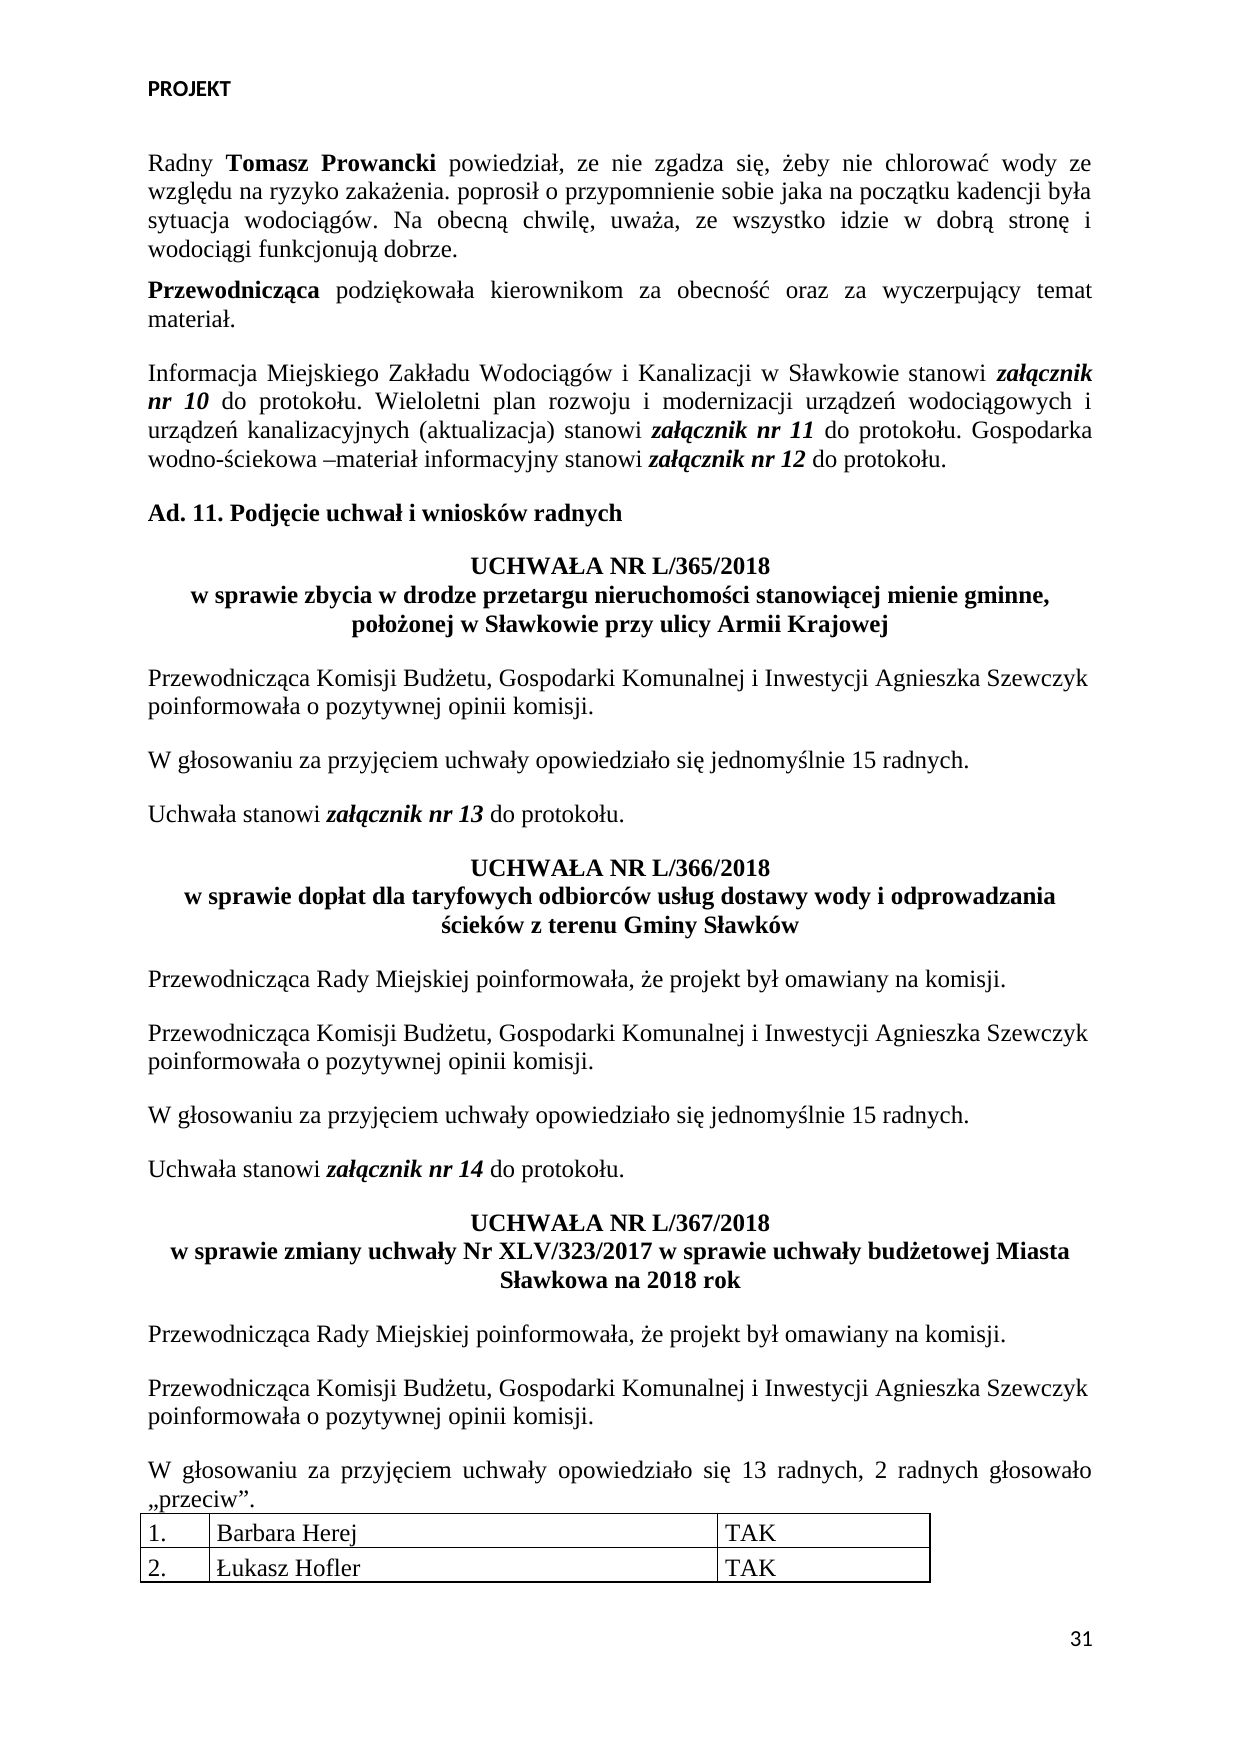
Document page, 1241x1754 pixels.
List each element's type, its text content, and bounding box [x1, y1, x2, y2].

text Przewodnicząca Rady Miejskiej poinformowała, że projekt był omawiany na komisji. [148, 964, 1093, 993]
text UCHWAŁA NR L/367/2018 [148, 1208, 1093, 1236]
text Uchwała stanowi załącznik nr 13 do protokołu. [148, 799, 1093, 828]
text Ad. 11. Podjęcie uchwał i wniosków radnych [148, 498, 1093, 526]
table_cell 2. [141, 1548, 209, 1581]
table_cell TAK [718, 1548, 929, 1581]
text W głosowaniu za przyjęciem uchwały opowiedziało się jednomyślnie 15 radnych. [148, 745, 1093, 774]
table_header 1. [141, 1514, 209, 1547]
text w sprawie dopłat dla taryfowych odbiorców usług dostawy wody i odprowadzania ścieków z terenu Gminy Sławków [148, 881, 1093, 939]
text Przewodnicząca Komisji Budżetu, Gospodarki Komunalnej i Inwestycji Agnieszka Szewczyk poinformowała o pozytywnej opinii komisji. [148, 1373, 1093, 1430]
table_cell Łukasz Hofler [210, 1548, 717, 1581]
table_header TAK [718, 1514, 929, 1547]
text Przewodnicząca Rady Miejskiej poinformowała, że projekt był omawiany na komisji. [148, 1319, 1093, 1348]
table_header Barbara Herej [210, 1514, 717, 1547]
text w sprawie zbycia w drodze przetargu nieruchomości stanowiącej mienie gminne, położonej w Sławkowie przy ulicy Armii Krajowej [148, 580, 1093, 638]
text Uchwała stanowi załącznik nr 14 do protokołu. [148, 1154, 1093, 1183]
text Radny Tomasz Prowancki powiedział, ze nie zgadza się, żeby nie chlorować wody ze względu na ryzyko zakażenia. poprosił o przypomnienie sobie jaka na początku kadencji była sytuacja wodociągów. Na obecną chwilę, uważa, ze wszystko idzie w dobrą stronę i wodociągi funkcjonują dobrze. [148, 148, 1093, 263]
text UCHWAŁA NR L/365/2018 [148, 551, 1093, 580]
text UCHWAŁA NR L/366/2018 [148, 853, 1093, 881]
text Przewodnicząca podziękowała kierownikom za obecność oraz za wyczerpujący temat materiał. [148, 275, 1093, 333]
text w sprawie zmiany uchwały Nr XLV/323/2017 w sprawie uchwały budżetowej Miasta Sławkowa na 2018 rok [148, 1236, 1093, 1294]
text W głosowaniu za przyjęciem uchwały opowiedziało się 13 radnych, 2 radnych głosowało „przeciw”. [148, 1455, 1093, 1513]
text Informacja Miejskiego Zakładu Wodociągów i Kanalizacji w Sławkowie stanowi załącznik nr 10 do protokołu. Wieloletni plan rozwoju i modernizacji urządzeń wodociągowych i urządzeń kanalizacyjnych (aktualizacja) stanowi załącznik nr 11 do protokołu. Gospodarka wodno-ściekowa –materiał informacyjny stanowi załącznik nr 12 do protokołu. [148, 358, 1093, 473]
text W głosowaniu za przyjęciem uchwały opowiedziało się jednomyślnie 15 radnych. [148, 1100, 1093, 1129]
text Przewodnicząca Komisji Budżetu, Gospodarki Komunalnej i Inwestycji Agnieszka Szewczyk poinformowała o pozytywnej opinii komisji. [148, 1018, 1093, 1075]
text Przewodnicząca Komisji Budżetu, Gospodarki Komunalnej i Inwestycji Agnieszka Szewczyk poinformowała o pozytywnej opinii komisji. [148, 663, 1093, 720]
